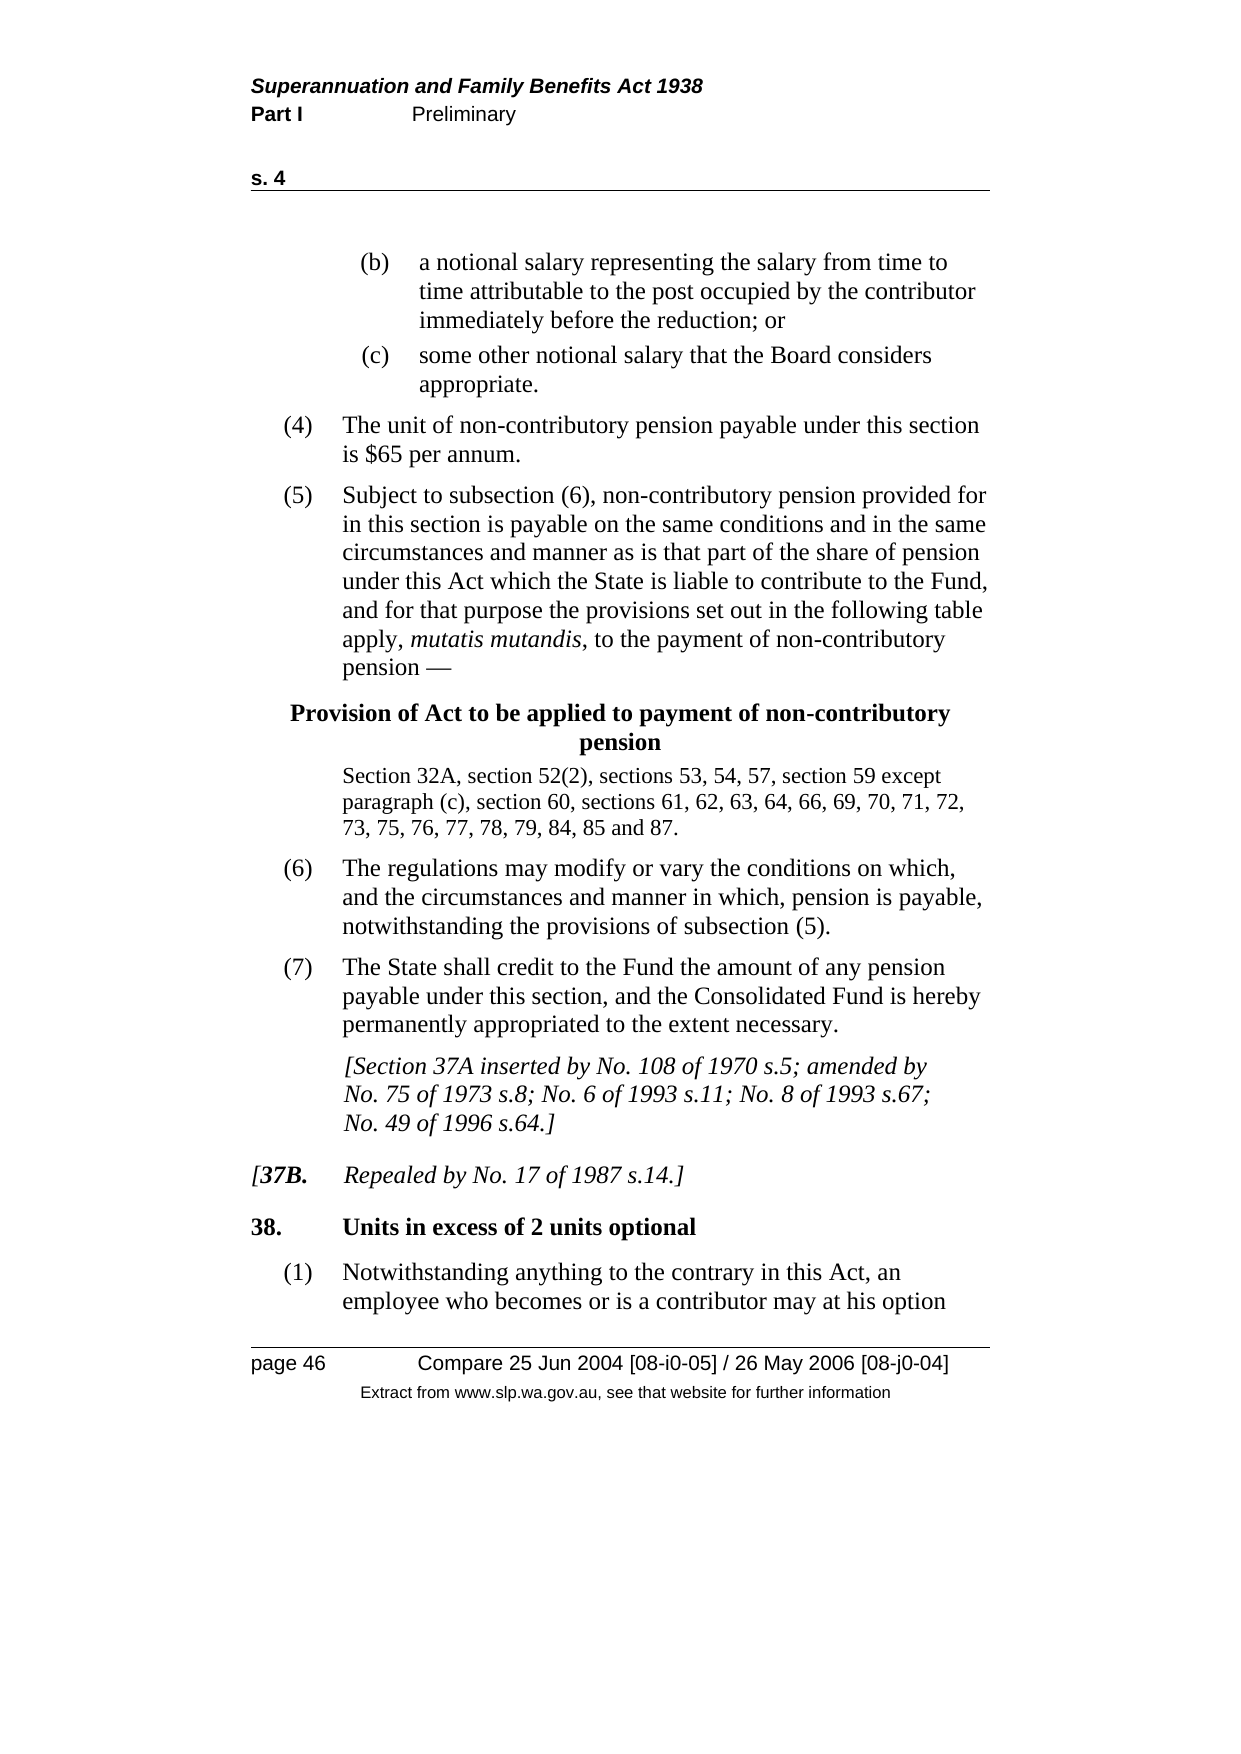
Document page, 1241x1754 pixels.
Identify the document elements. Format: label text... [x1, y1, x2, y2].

table_header Section 32A, section 52(2), sections 53, 54, 57, section 59 except paragraph (c), section 60, sections 61, 62, 63, 64, 66, 69, 70, 71, 72, 73, 75, 76, 77, 78, 79, 84, 85 and 87. [331, 755, 1001, 841]
text (b) a notional salary representing the salary from time to time attributable to the post occupied by the contributor immediately before the reduction; or [251, 247, 990, 334]
text (4) The unit of non-contributory pension payable under this section is $65 per annum. [251, 410, 990, 467]
text (6) The regulations may modify or vary the conditions on which, and the circumstances and manner in which, pension is payable, notwithstanding the provisions of subsection (5). [251, 853, 990, 939]
subtitle Provision of Act to be applied to payment of non-contributory pension [251, 698, 990, 755]
text [Section 37A inserted by No. 108 of 1970 s.5; amended by No. 75 of 1973 s.8; No. 6 of 1993 s.11; No. 8 of 1993 s.67; No. 49 of 1996 s.64.] [251, 1051, 990, 1137]
text (7) The State shall credit to the Fund the amount of any pension payable under this section, and the Consolidated Fund is hereby permanently appropriated to the extent necessary. [251, 952, 990, 1038]
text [251, 1257, 990, 1314]
text (c) some other notional salary that the Board considers appropriate. [251, 340, 990, 397]
subtitle 38. Units in excess of 2 units optional [251, 1212, 990, 1240]
text [37B. Repealed by No. 17 of 1987 s.14.] [251, 1160, 990, 1189]
text (5) Subject to subsection (6), non-contributory pension provided for in this section is payable on the same conditions and in the same circumstances and manner as is that part of the share of pension under this Act which the State is liable to contribute to the Fund, and for that purpose the provisions set out in the following table apply, mutatis mutandis, to the payment of non-contributory pension — [251, 480, 990, 681]
